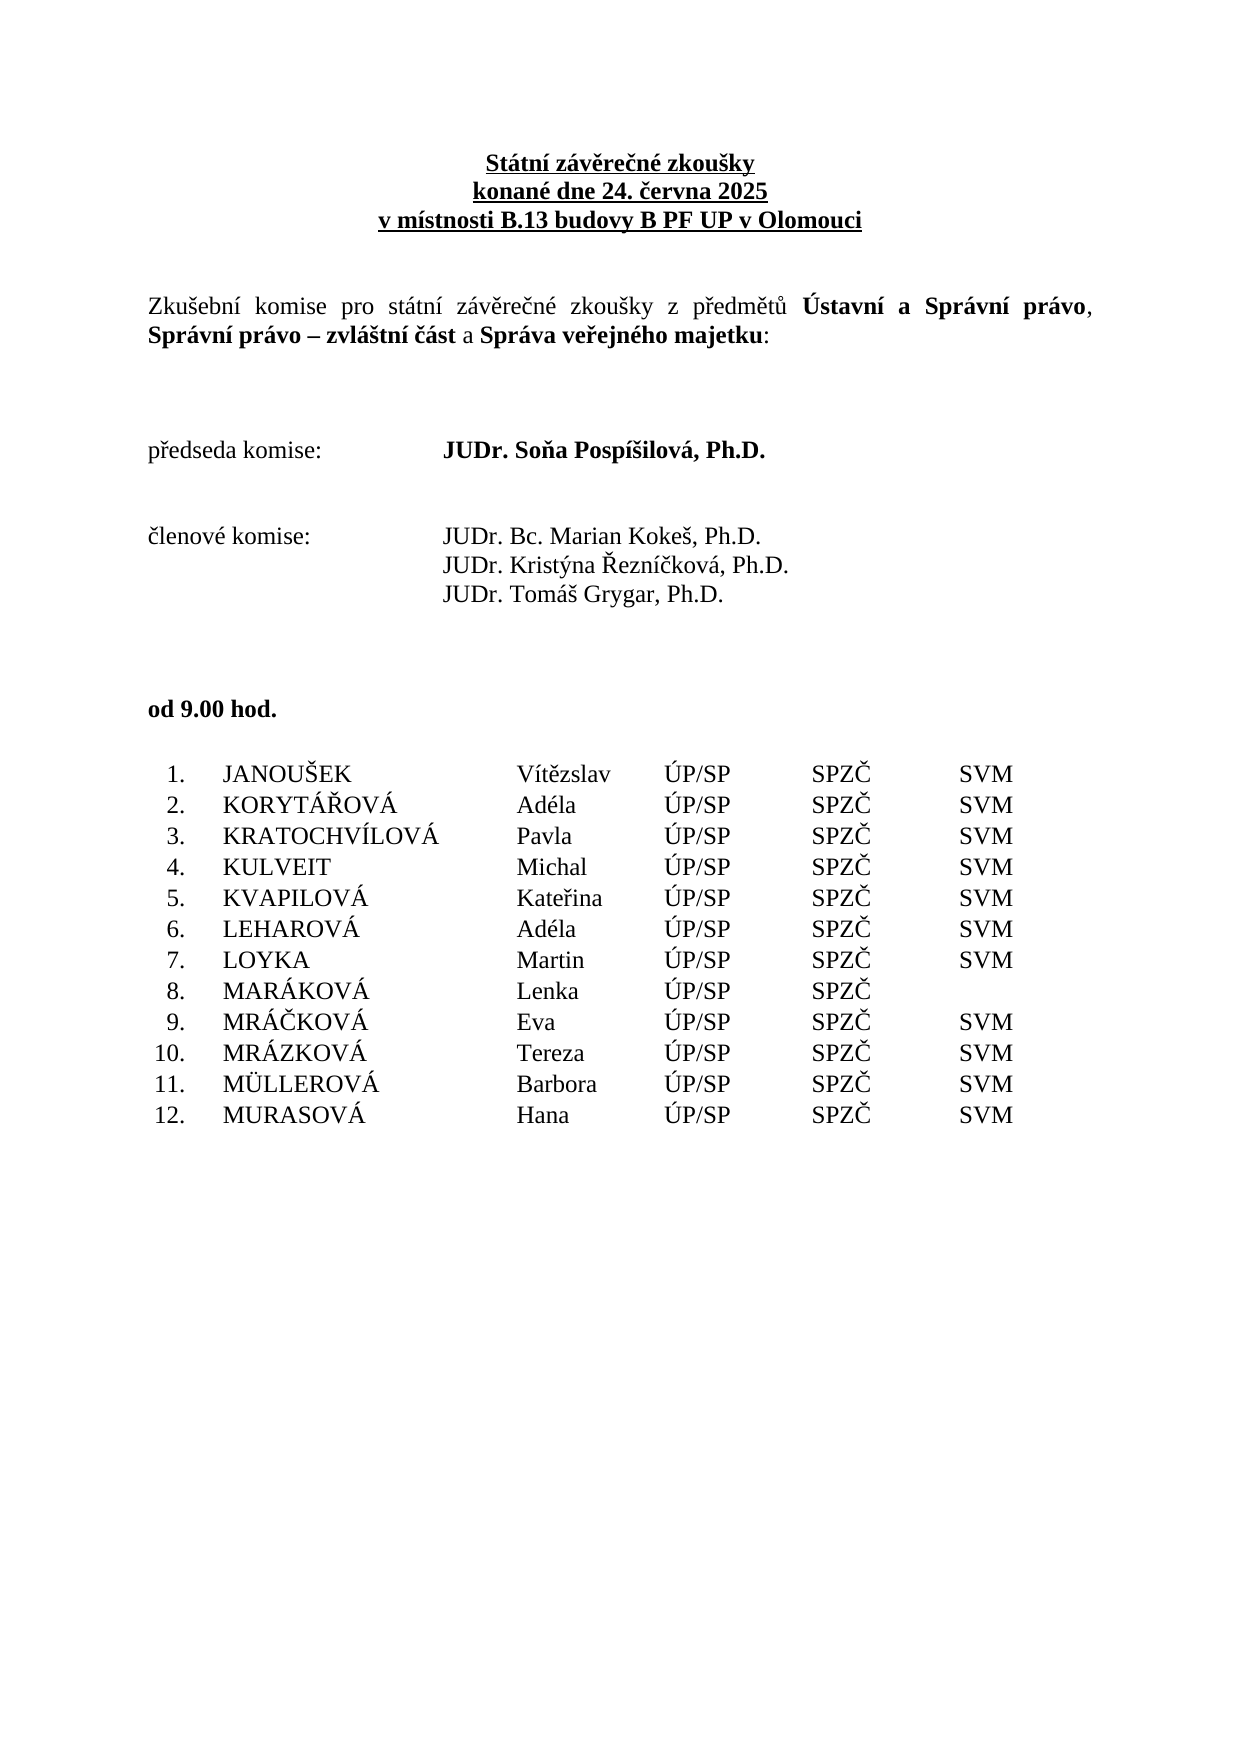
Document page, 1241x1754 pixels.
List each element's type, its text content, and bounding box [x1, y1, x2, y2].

list MARÁKOVÁ Lenka ÚP/SP SPZČ [185, 976, 1093, 1005]
list LEHAROVÁ Adéla ÚP/SP SPZČ SVM [185, 914, 1093, 943]
text členové komise: JUDr. Bc. Marian Kokeš, Ph.D. [148, 521, 1093, 550]
text od 9.00 hod. [148, 694, 1093, 723]
text konané dne 24. června 2025 [148, 176, 1093, 205]
text Zkušební komise pro státní závěrečné zkoušky z předmětů Ústavní a Správní právo, Správní právo – zvláštní část a Správa veřejného majetku: [148, 291, 1093, 349]
list LOYKA Martin ÚP/SP SPZČ SVM [185, 945, 1093, 974]
list KULVEIT Michal ÚP/SP SPZČ SVM [185, 852, 1093, 881]
text JUDr. Tomáš Grygar, Ph.D. [369, 579, 1093, 608]
text předseda komise: JUDr. Soňa Pospíšilová, Ph.D. [148, 435, 1093, 464]
text Státní závěrečné zkoušky [148, 148, 1093, 176]
text JUDr. Kristýna Řezníčková, Ph.D. [369, 550, 1093, 579]
list JANOUŠEK Vítězslav ÚP/SP SPZČ SVM [185, 759, 1093, 787]
list KVAPILOVÁ Kateřina ÚP/SP SPZČ SVM [185, 883, 1093, 912]
list KORYTÁŘOVÁ Adéla ÚP/SP SPZČ SVM [185, 790, 1093, 818]
list MÜLLEROVÁ Barbora ÚP/SP SPZČ SVM [185, 1069, 1093, 1098]
list KRATOCHVÍLOVÁ Pavla ÚP/SP SPZČ SVM [185, 821, 1093, 849]
list MURASOVÁ Hana ÚP/SP SPZČ SVM [185, 1100, 1093, 1129]
list MRÁČKOVÁ Eva ÚP/SP SPZČ SVM [185, 1007, 1093, 1036]
list MRÁZKOVÁ Tereza ÚP/SP SPZČ SVM [185, 1038, 1093, 1067]
text v místnosti B.13 budovy B PF UP v Olomouci [148, 205, 1093, 234]
